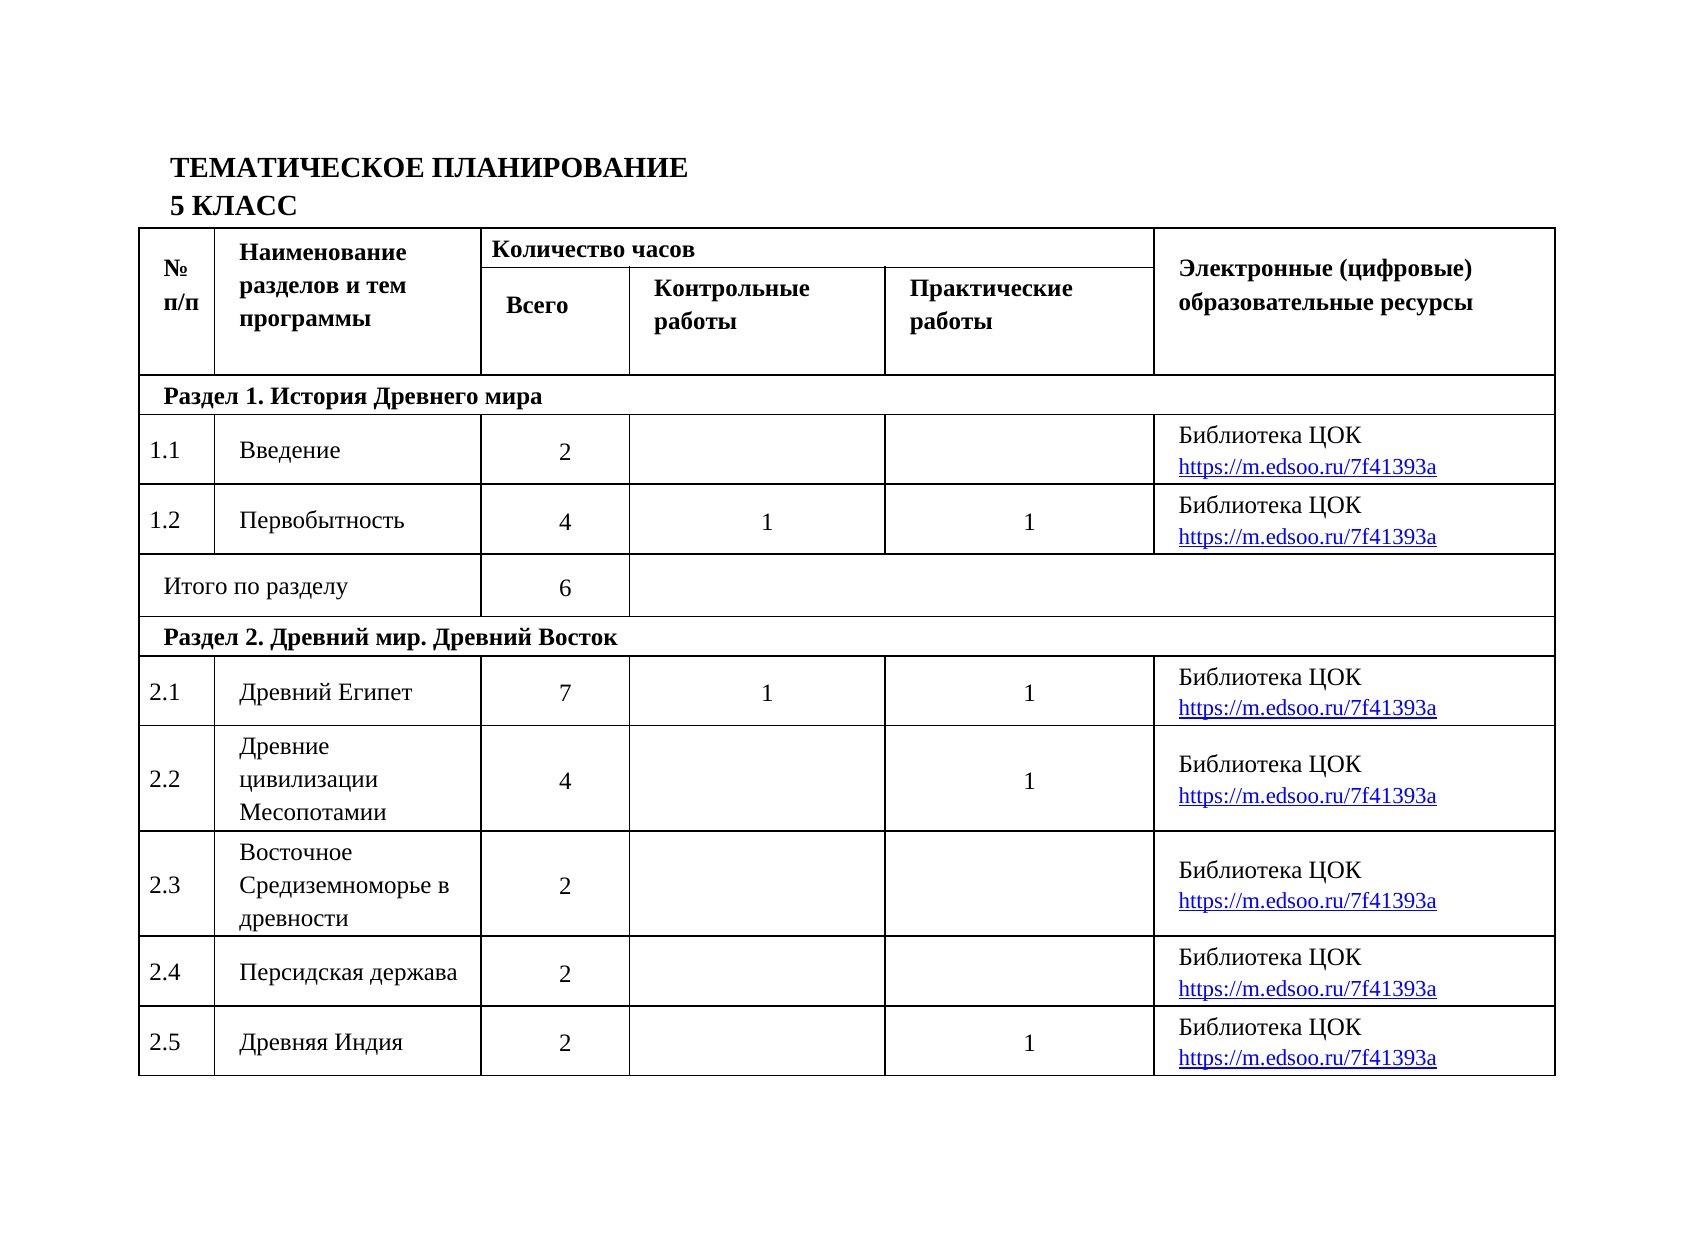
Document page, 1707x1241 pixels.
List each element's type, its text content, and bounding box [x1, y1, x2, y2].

table_cell 1 [630, 485, 884, 553]
table_cell Введение [215, 415, 480, 483]
table_header Наименование разделов и тем программы [215, 229, 480, 374]
table_cell 1 [886, 485, 1153, 553]
table_cell Практические работы [886, 268, 1153, 374]
table_cell 4 [482, 485, 629, 553]
table_header № п/п [140, 229, 214, 374]
table_cell Древняя Индия [215, 1007, 480, 1074]
table_cell 1 [630, 657, 884, 724]
table_cell Древние цивилизации Месопотамии [215, 726, 480, 830]
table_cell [1155, 937, 1554, 1005]
table_cell 1.1 [140, 415, 214, 483]
table_cell Восточное Средиземноморье в древности [215, 832, 480, 935]
table_cell 1 [886, 1007, 1153, 1074]
table_cell [886, 832, 1153, 935]
table_cell 2.1 [140, 657, 214, 724]
table_cell Персидская держава [215, 937, 480, 1005]
table_cell 2 [482, 937, 629, 1005]
table_cell Библиотека ЦОК https://m.edsoo.ru/7f41393a [1155, 657, 1554, 724]
table_cell [886, 937, 1153, 1005]
table_cell [630, 832, 884, 935]
text 5 КЛАСС [162, 188, 1557, 222]
table_cell [630, 726, 884, 830]
table_cell Библиотека ЦОК https://m.edsoo.ru/7f41393a [1155, 726, 1554, 830]
table_cell 6 [482, 555, 629, 616]
table_cell [630, 1007, 884, 1074]
table_cell 2.2 [140, 726, 214, 830]
table_cell 2.4 [140, 937, 214, 1005]
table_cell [1155, 1007, 1554, 1074]
table_cell 2 [482, 1007, 629, 1074]
table_cell [630, 555, 1554, 616]
table_cell 7 [482, 657, 629, 724]
table_header Количество часов [482, 229, 1153, 266]
table_header Электронные (цифровые) образовательные ресурсы [1155, 229, 1554, 374]
table_cell Библиотека ЦОК https://m.edsoo.ru/7f41393a [1155, 415, 1554, 483]
table_cell 2 [482, 832, 629, 935]
table_cell Контрольные работы [630, 268, 884, 374]
table_cell Раздел 1. История Древнего мира [140, 376, 1554, 414]
table_cell 2.3 [140, 832, 214, 935]
table_cell 1.2 [140, 485, 214, 553]
table_cell Древний Египет [215, 657, 480, 724]
table_cell 4 [482, 726, 629, 830]
table_cell Библиотека ЦОК https://m.edsoo.ru/7f41393a [1155, 485, 1554, 553]
table_cell [630, 415, 884, 483]
table_cell Всего [482, 268, 629, 374]
table_cell 2 [482, 415, 629, 483]
table_cell [630, 937, 884, 1005]
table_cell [1155, 832, 1554, 935]
table_cell 1 [886, 726, 1153, 830]
table_cell [886, 415, 1153, 483]
table_cell 2.5 [140, 1007, 214, 1074]
table_cell Раздел 2. Древний мир. Древний Восток [140, 617, 1554, 655]
table_cell Итого по разделу [140, 555, 480, 616]
table_cell Первобытность [215, 485, 480, 553]
text ТЕМАТИЧЕСКОЕ ПЛАНИРОВАНИЕ [162, 150, 1557, 183]
table_cell 1 [886, 657, 1153, 724]
